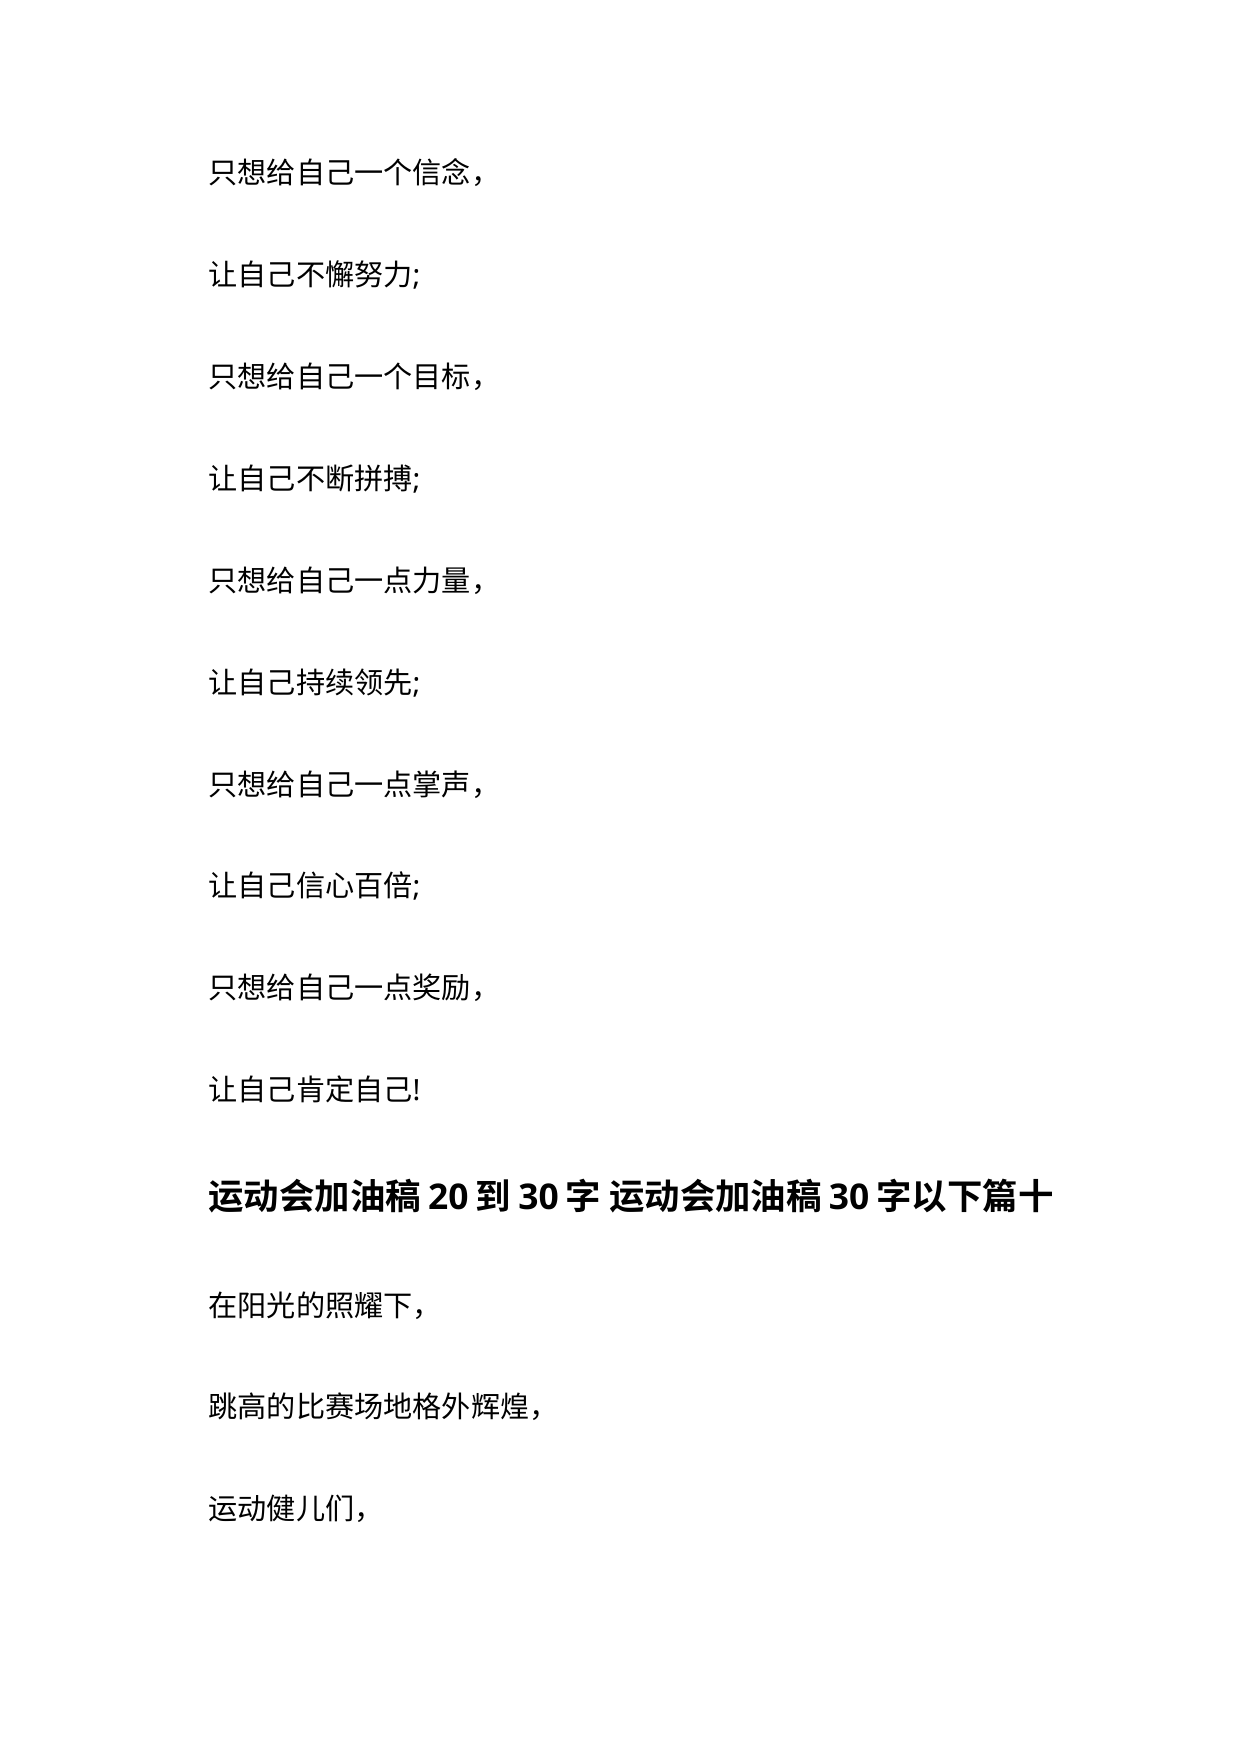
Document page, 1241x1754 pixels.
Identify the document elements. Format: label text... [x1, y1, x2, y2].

text 运动健儿们， [150, 1486, 1090, 1528]
text 跳高的比赛场地格外辉煌， [150, 1384, 1090, 1426]
text 只想给自己一点掌声， [150, 761, 1090, 803]
text 让自己持续领先; [150, 659, 1090, 702]
text 运动会加油稿20到30字 运动会加油稿30字以下篇十 [150, 1169, 1090, 1220]
text 只想给自己一个目标， [150, 354, 1090, 396]
text 让自己不懈努力; [150, 252, 1090, 294]
text 让自己肯定自己! [150, 1067, 1090, 1109]
text 让自己信心百倍; [150, 863, 1090, 905]
text 在阳光的照耀下， [150, 1282, 1090, 1324]
text 只想给自己一个信念， [150, 150, 1090, 192]
text 只想给自己一点力量， [150, 557, 1090, 600]
text 只想给自己一点奖励， [150, 965, 1090, 1007]
text 让自己不断拼搏; [150, 456, 1090, 498]
